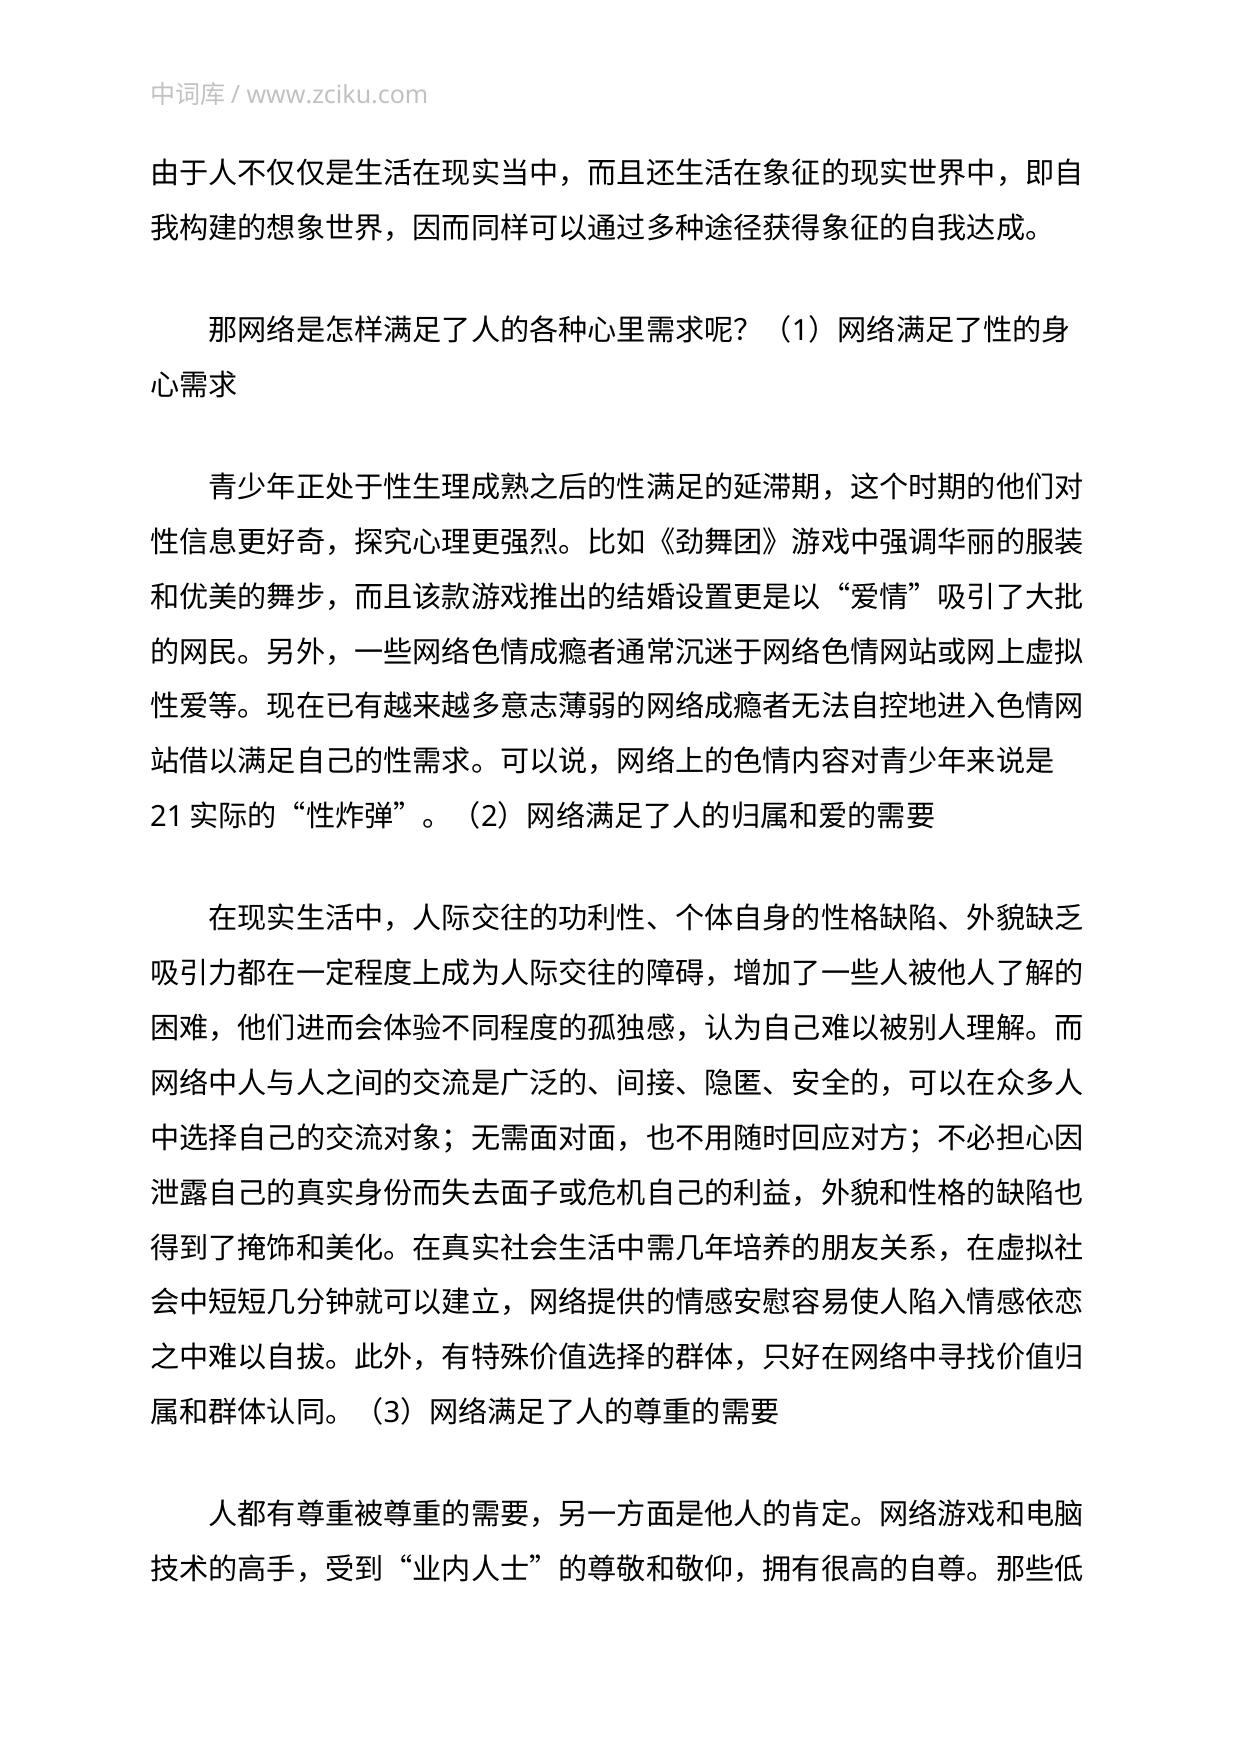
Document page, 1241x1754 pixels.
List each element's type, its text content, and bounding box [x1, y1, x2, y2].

text 青少年正处于性生理成熟之后的性满足的延滞期，这个时期的他们对性信息更好奇，探究心理更强烈。比如《劲舞团》游戏中强调华丽的服装和优美的舞步，而且该款游戏推出的结婚设置更是以“爱情”吸引了大批的网民。另外，一些网络色情成瘾者通常沉迷于网络色情网站或网上虚拟性爱等。现在已有越来越多意志薄弱的网络成瘾者无法自控地进入色情网站借以满足自己的性需求。可以说，网络上的色情内容对青少年来说是21实际的“性炸弹”。（2）网络满足了人的归属和爱的需要 [150, 463, 1090, 835]
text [150, 1491, 1090, 1588]
text 在现实生活中，人际交往的功利性、个体自身的性格缺陷、外貌缺乏吸引力都在一定程度上成为人际交往的障碍，增加了一些人被他人了解的困难，他们进而会体验不同程度的孤独感，认为自己难以被别人理解。而网络中人与人之间的交流是广泛的、间接、隐匿、安全的，可以在众多人中选择自己的交流对象；无需面对面，也不用随时回应对方；不必担心因泄露自己的真实身份而失去面子或危机自己的利益，外貌和性格的缺陷也得到了掩饰和美化。在真实社会生活中需几年培养的朋友关系，在虚拟社会中短短几分钟就可以建立，网络提供的情感安慰容易使人陷入情感依恋之中难以自拔。此外，有特殊价值选择的群体，只好在网络中寻找价值归属和群体认同。（3）网络满足了人的尊重的需要 [150, 895, 1090, 1431]
text 那网络是怎样满足了人的各种心里需求呢？（1）网络满足了性的身心需求 [150, 307, 1090, 404]
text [150, 150, 1090, 247]
